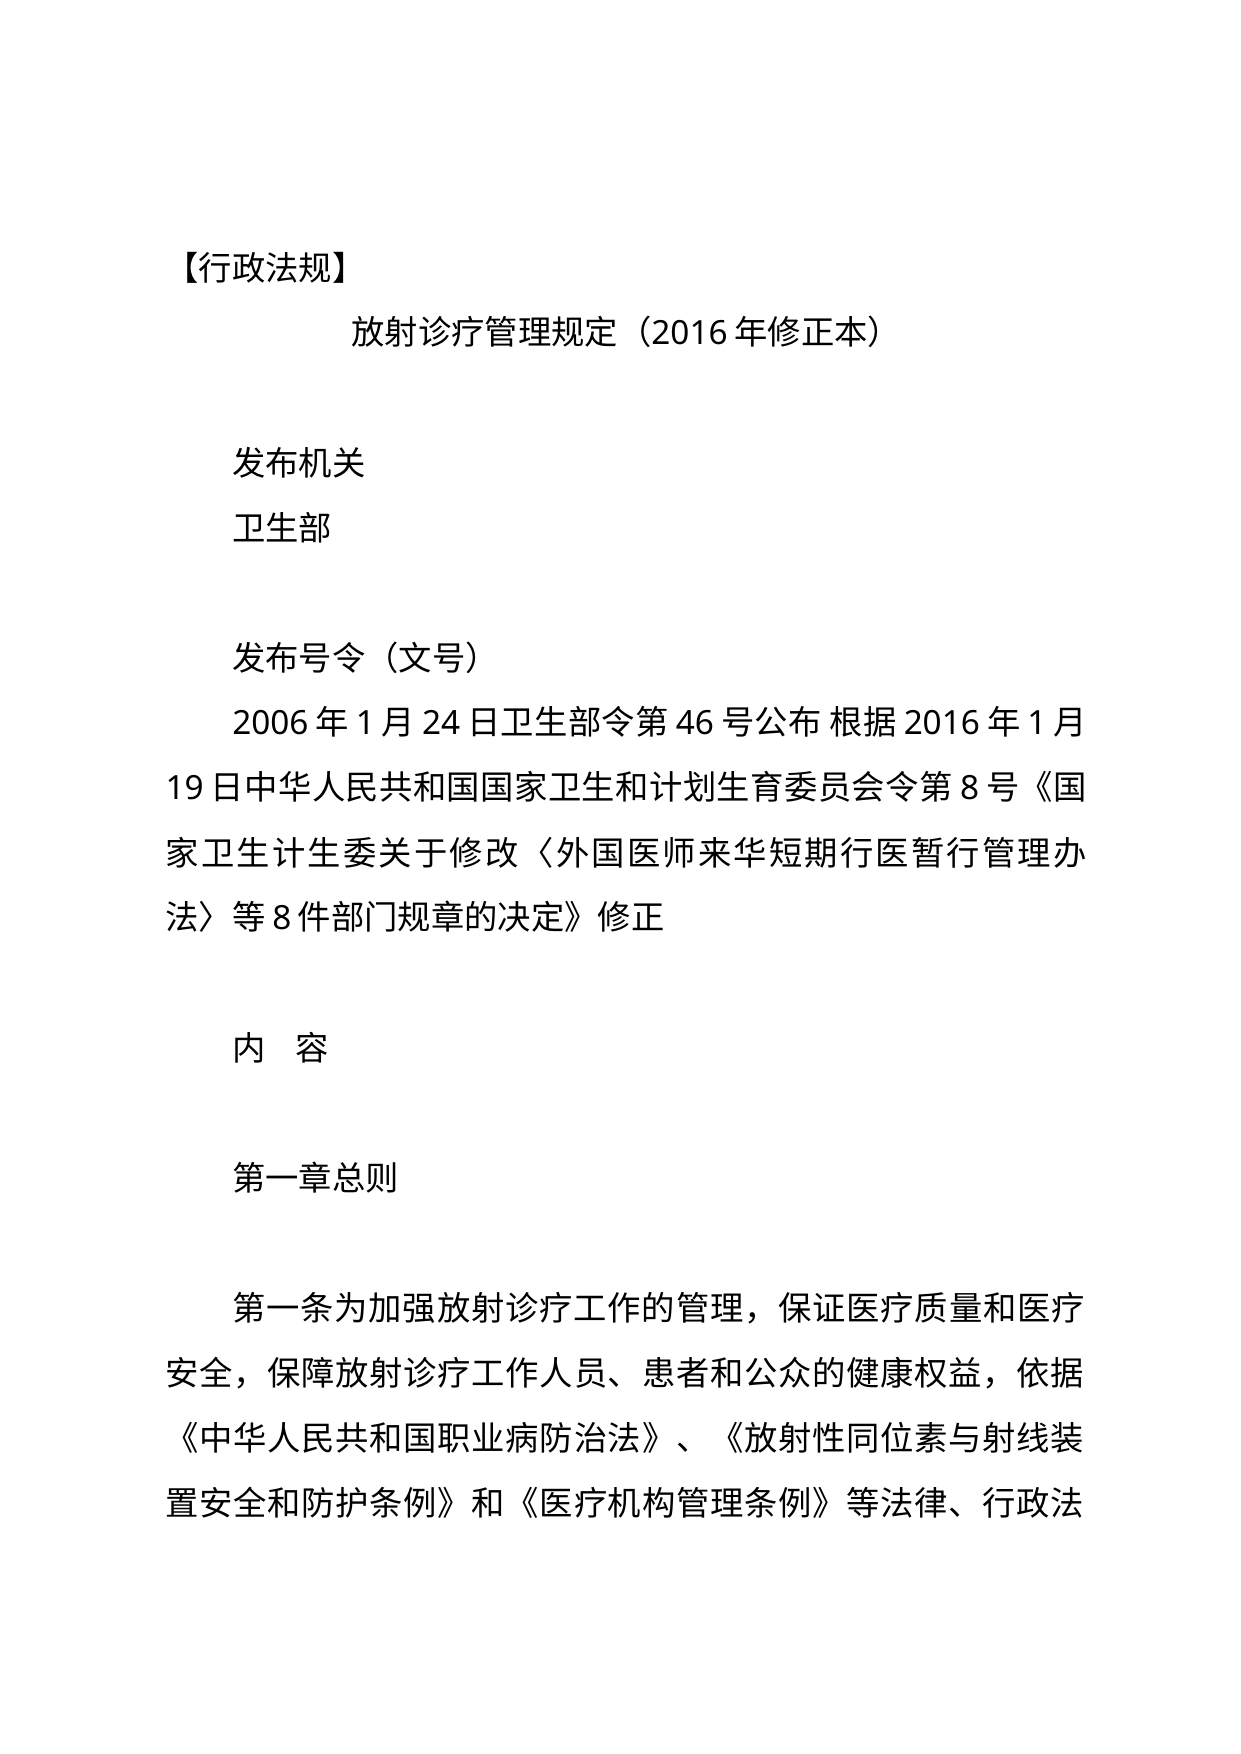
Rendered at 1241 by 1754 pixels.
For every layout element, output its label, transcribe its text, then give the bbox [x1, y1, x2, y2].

text 发布号令（文号） [165, 623, 1087, 688]
text 内 容 [165, 1013, 1087, 1078]
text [165, 1273, 1087, 1533]
text 放射诊疗管理规定（2016年修正本） [165, 298, 1087, 363]
text 发布机关 [165, 428, 1087, 493]
text 【行政法规】 [165, 233, 1087, 298]
text 第一章总则 [165, 1143, 1087, 1208]
text 卫生部 [165, 493, 1087, 558]
text 2006年1月24日卫生部令第46号公布 根据2016年1月19日中华人民共和国国家卫生和计划生育委员会令第8号《国家卫生计生委关于修改〈外国医师来华短期行医暂行管理办法〉等8件部门规章的决定》修正 [165, 688, 1087, 948]
